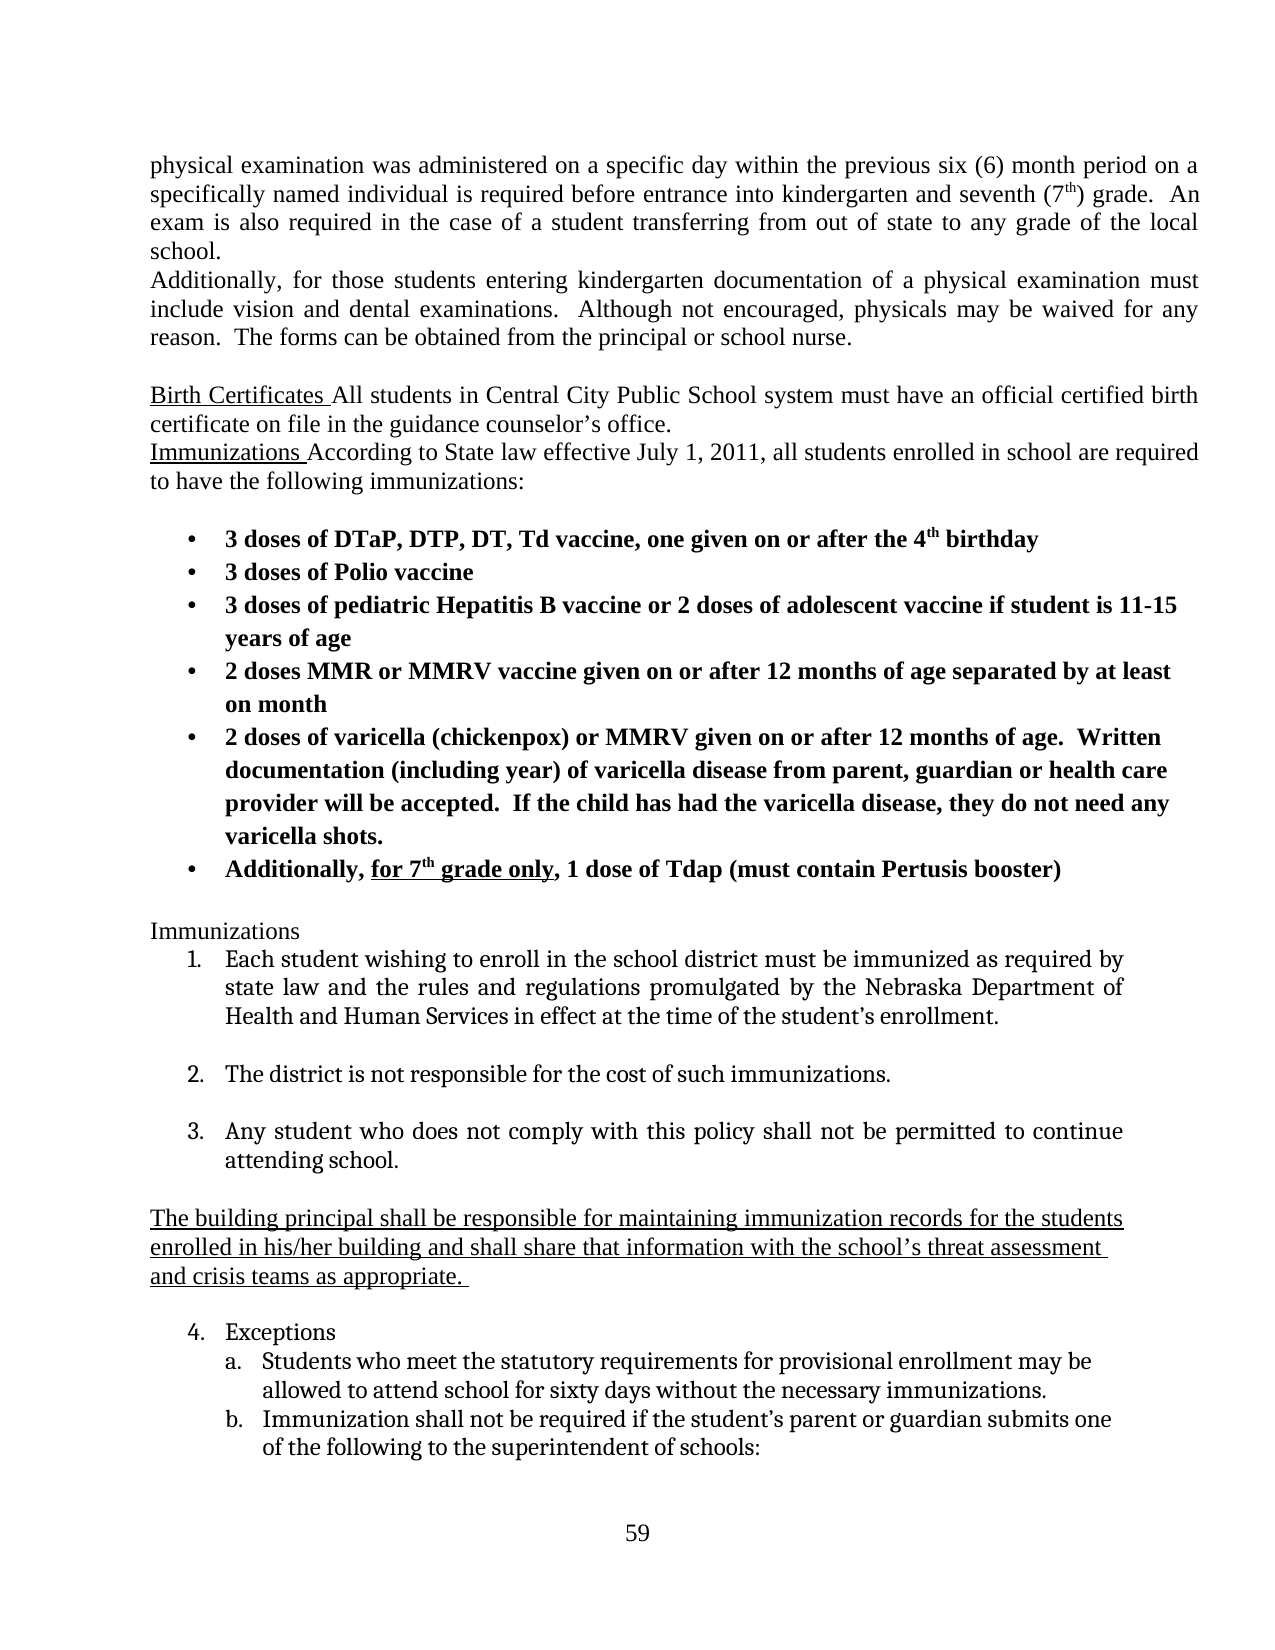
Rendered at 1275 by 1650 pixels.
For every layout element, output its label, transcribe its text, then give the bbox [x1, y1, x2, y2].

list 3 doses of pediatric Hepatitis B vaccine or 2 doses of adolescent vaccine if student is 11-15 years of age [187, 590, 1200, 652]
list Exceptions [187, 1318, 1125, 1347]
list 2 doses of varicella (chickenpox) or MMRV given on or after 12 months of age. Written documentation (including year) of varicella disease from parent, guardian or health care provider will be accepted. If the child has had the varicella disease, they do not need any varicella shots. [187, 722, 1200, 850]
list 3 doses of Polio vaccine [187, 557, 1200, 586]
list Immunization shall not be required if the student’s parent or guardian submits one of the following to the superintendent of schools: [225, 1404, 1125, 1462]
text Additionally, for those students entering kindergarten documentation of a physical examination must include vision and dental examinations. Although not encouraged, physicals may be waived for any reason. The forms can be obtained from the principal or school nurse. [150, 265, 1200, 351]
list Students who meet the statutory requirements for provisional enrollment may be allowed to attend school for sixty days without the necessary immunizations. [225, 1347, 1125, 1404]
list The district is not responsible for the cost of such immunizations. [187, 1059, 1125, 1088]
list 2 doses MMR or MMRV vaccine given on or after 12 months of age separated by at least on month [187, 656, 1200, 718]
text The building principal shall be responsible for maintaining immunization records for the students enrolled in his/her building and shall share that information with the school’s threat assessment and crisis teams as appropriate. [150, 1203, 1125, 1289]
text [150, 150, 1200, 265]
list Any student who does not comply with this policy shall not be permitted to continue attending school. [187, 1117, 1125, 1174]
text Birth Certificates All students in Central City Public School system must have an official certified birth certificate on file in the guidance counselor’s office. [150, 380, 1200, 437]
text Immunizations [150, 916, 1125, 944]
list Each student wishing to enroll in the school district must be immunized as required by state law and the rules and regulations promulgated by the Nebraska Department of Health and Human Services in effect at the time of the student’s enrollment. [187, 944, 1125, 1031]
text Immunizations According to State law effective July 1, 2011, all students enrolled in school are required to have the following immunizations: [150, 437, 1200, 495]
list 3 doses of DTaP, DTP, DT, Td vaccine, one given on or after the 4th birthday [187, 524, 1200, 552]
list Additionally, for 7th grade only, 1 dose of Tdap (must contain Pertusis booster) [187, 854, 1200, 883]
